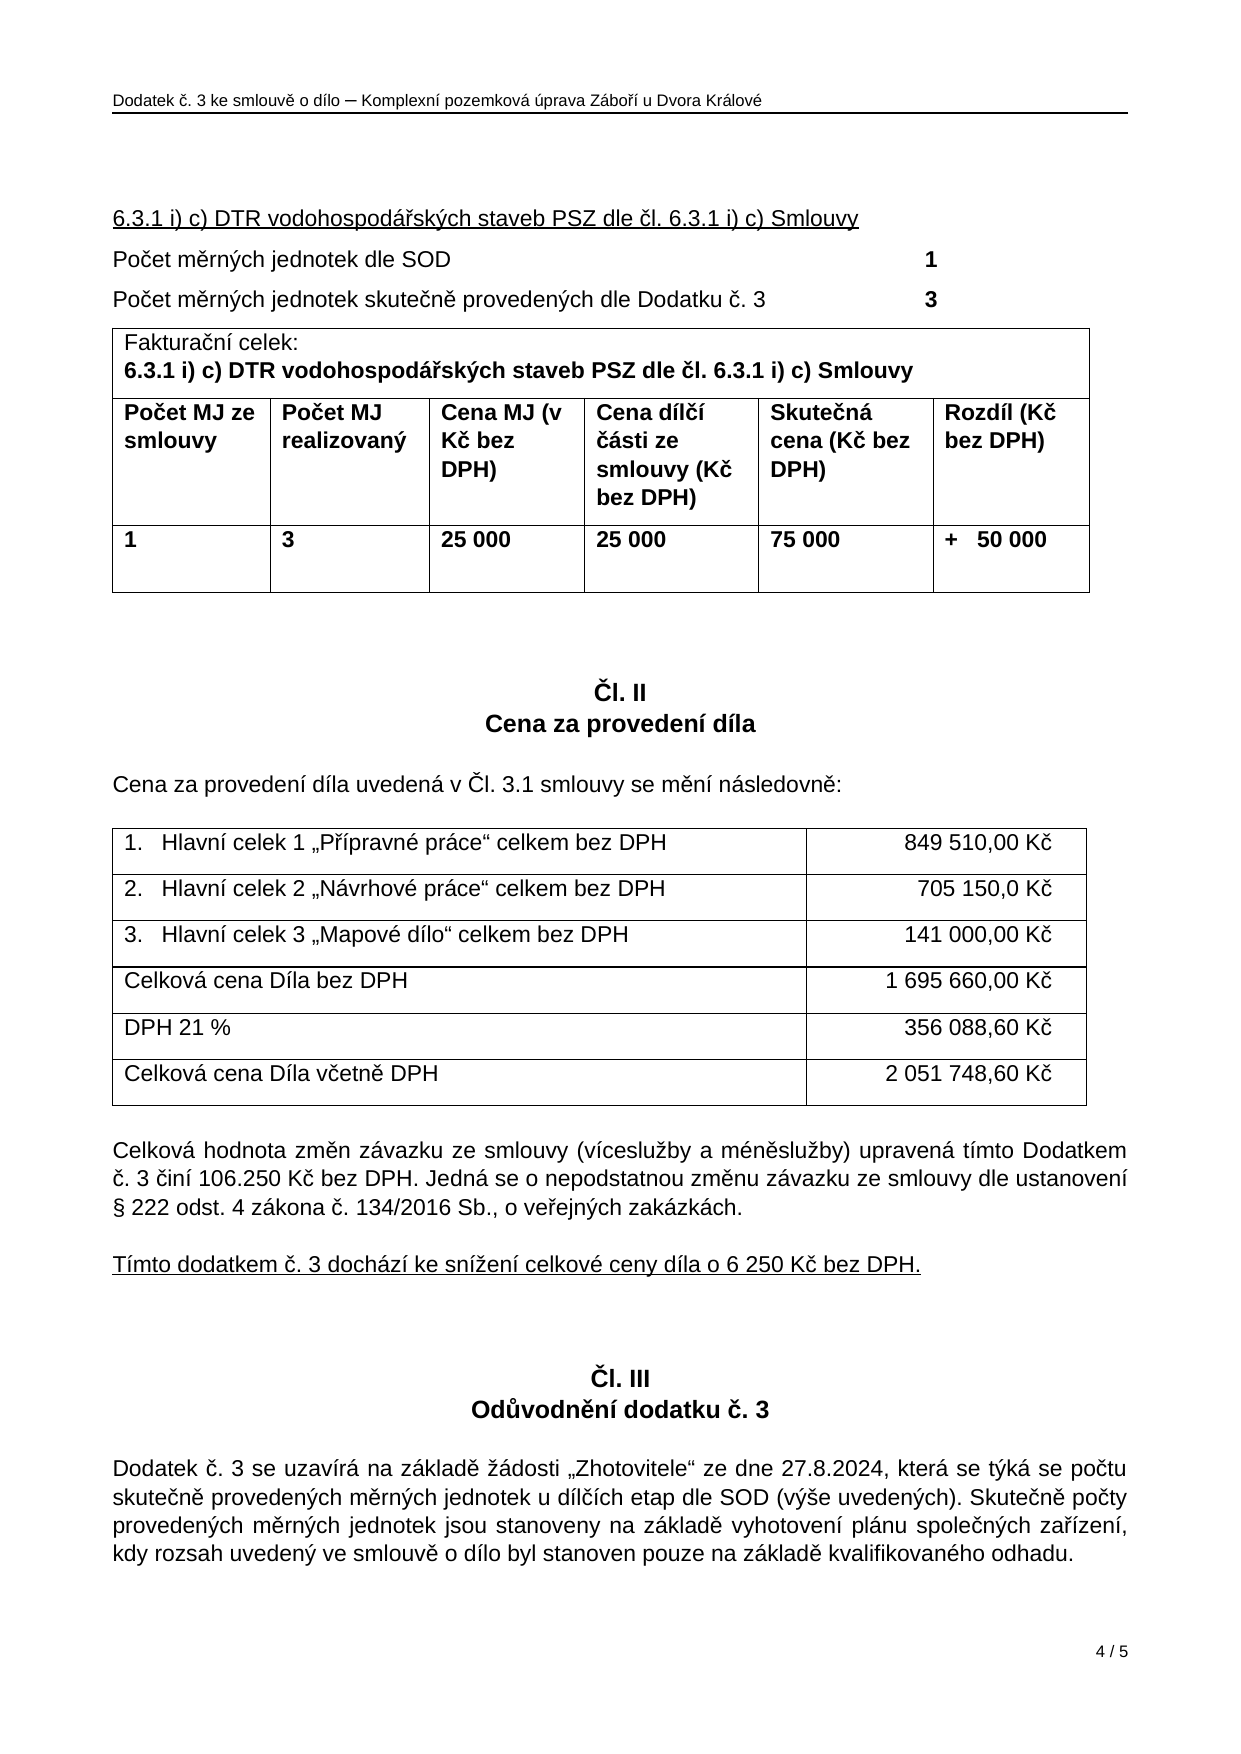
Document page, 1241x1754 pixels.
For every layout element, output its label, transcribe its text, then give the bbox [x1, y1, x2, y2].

table_cell 1 [113, 526, 270, 592]
text Cena za provedení díla [112, 709, 1128, 738]
text Počet měrných jednotek dle SOD 1 [112, 246, 1128, 272]
table_header Fakturační celek: 6.3.1 i) c) DTR vodohospodářských staveb PSZ dle čl. 6.3.1 i) c) Smlouvy [113, 329, 1089, 398]
table_header Hlavní celek 1 „Přípravné práce“ celkem bez DPH [113, 829, 806, 874]
table_cell DPH 21 % [113, 1014, 806, 1059]
text Čl. III [112, 1364, 1128, 1393]
text Odůvodnění dodatku č. 3 [112, 1396, 1128, 1424]
table_cell Rozdíl (Kč bez DPH) [934, 399, 1089, 525]
table_cell 705 150,0 Kč [807, 875, 1086, 920]
table_cell Počet MJ ze smlouvy [113, 399, 270, 525]
table_cell + 50 000 [934, 526, 1089, 592]
text Celková hodnota změn závazku ze smlouvy (víceslužby a méněslužby) upravená tímto Dodatkem č. 3 činí 106.250 Kč bez DPH. Jedná se o nepodstatnou změnu závazku ze smlouvy dle ustanovení § 222 odst. 4 zákona č. 134/2016 Sb., o veřejných zakázkách. [112, 1137, 1128, 1220]
table_cell 2 051 748,60 Kč [807, 1060, 1086, 1105]
table_cell 75 000 [759, 526, 933, 592]
text Tímto dodatkem č. 3 dochází ke snížení celkové ceny díla o 6 250 Kč bez DPH. [112, 1251, 1128, 1277]
text Cena za provedení díla uvedená v Čl. 3.1 smlouvy se mění následovně: [112, 771, 1128, 797]
table_cell Cena MJ (v Kč bez DPH) [430, 399, 584, 525]
table_cell 1 695 660,00 Kč [807, 968, 1086, 1013]
table_cell Celková cena Díla včetně DPH [113, 1060, 806, 1105]
table_cell Skutečná cena (Kč bez DPH) [759, 399, 933, 525]
text 6.3.1 i) c) DTR vodohospodářských staveb PSZ dle čl. 6.3.1 i) c) Smlouvy [112, 204, 1128, 231]
text Dodatek č. 3 se uzavírá na základě žádosti „Zhotovitele“ ze dne 27.8.2024, která se týká se počtu skutečně provedených měrných jednotek u dílčích etap dle SOD (výše uvedených). Skutečně počty provedených měrných jednotek jsou stanoveny na základě vyhotovení plánu společných zařízení, kdy rozsah uvedený ve smlouvě o dílo byl stanoven pouze na základě kvalifikovaného odhadu. [112, 1455, 1128, 1567]
table_cell Počet MJ realizovaný [271, 399, 429, 525]
text Počet měrných jednotek skutečně provedených dle Dodatku č. 3 3 [112, 286, 1128, 313]
table_cell Cena dílčí části ze smlouvy (Kč bez DPH) [585, 399, 758, 525]
text Čl. II [112, 678, 1128, 707]
table_header 849 510,00 Kč [807, 829, 1086, 874]
table_cell 356 088,60 Kč [807, 1014, 1086, 1059]
table_cell 25 000 [585, 526, 758, 592]
table_cell 141 000,00 Kč [807, 921, 1086, 966]
table_cell Hlavní celek 2 „Návrhové práce“ celkem bez DPH [113, 875, 806, 920]
table_cell 25 000 [430, 526, 584, 592]
table_cell Hlavní celek 3 „Mapové dílo“ celkem bez DPH [113, 921, 806, 966]
table_cell 3 [271, 526, 429, 592]
table_cell Celková cena Díla bez DPH [113, 968, 806, 1013]
